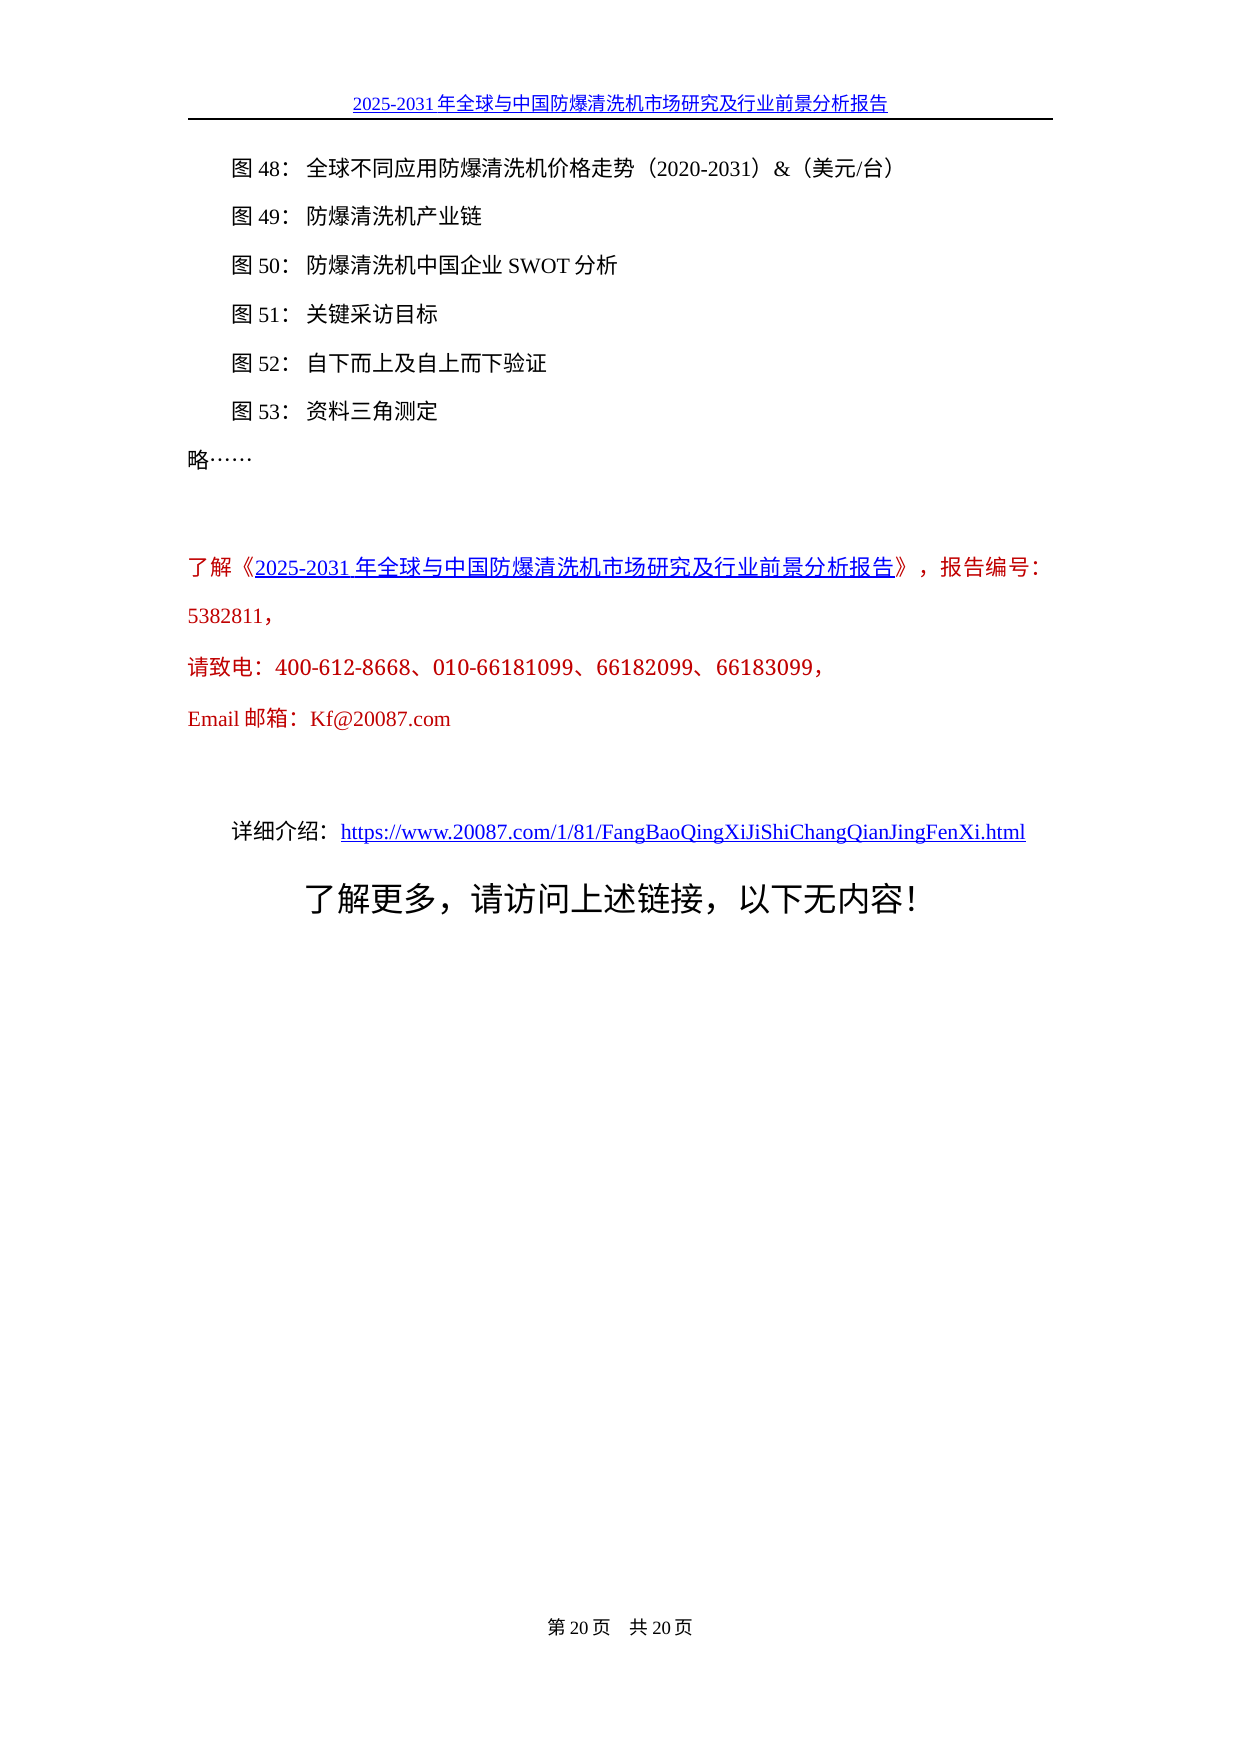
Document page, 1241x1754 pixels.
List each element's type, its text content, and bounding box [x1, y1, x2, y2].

text 详细介绍：https://www.20087.com/1/81/FangBaoQingXiJiShiChangQianJingFenXi.html [187, 814, 1053, 846]
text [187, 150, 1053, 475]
text 请致电：400-612-8668、010-66181099、66182099、66183099， [187, 649, 1053, 682]
text 了解《2025-2031年全球与中国防爆清洗机市场研究及行业前景分析报告》，报告编号：5382811， [187, 549, 1053, 630]
text Email邮箱：Kf@20087.com [187, 701, 1053, 733]
title 了解更多，请访问上述链接，以下无内容！ [187, 864, 1053, 929]
